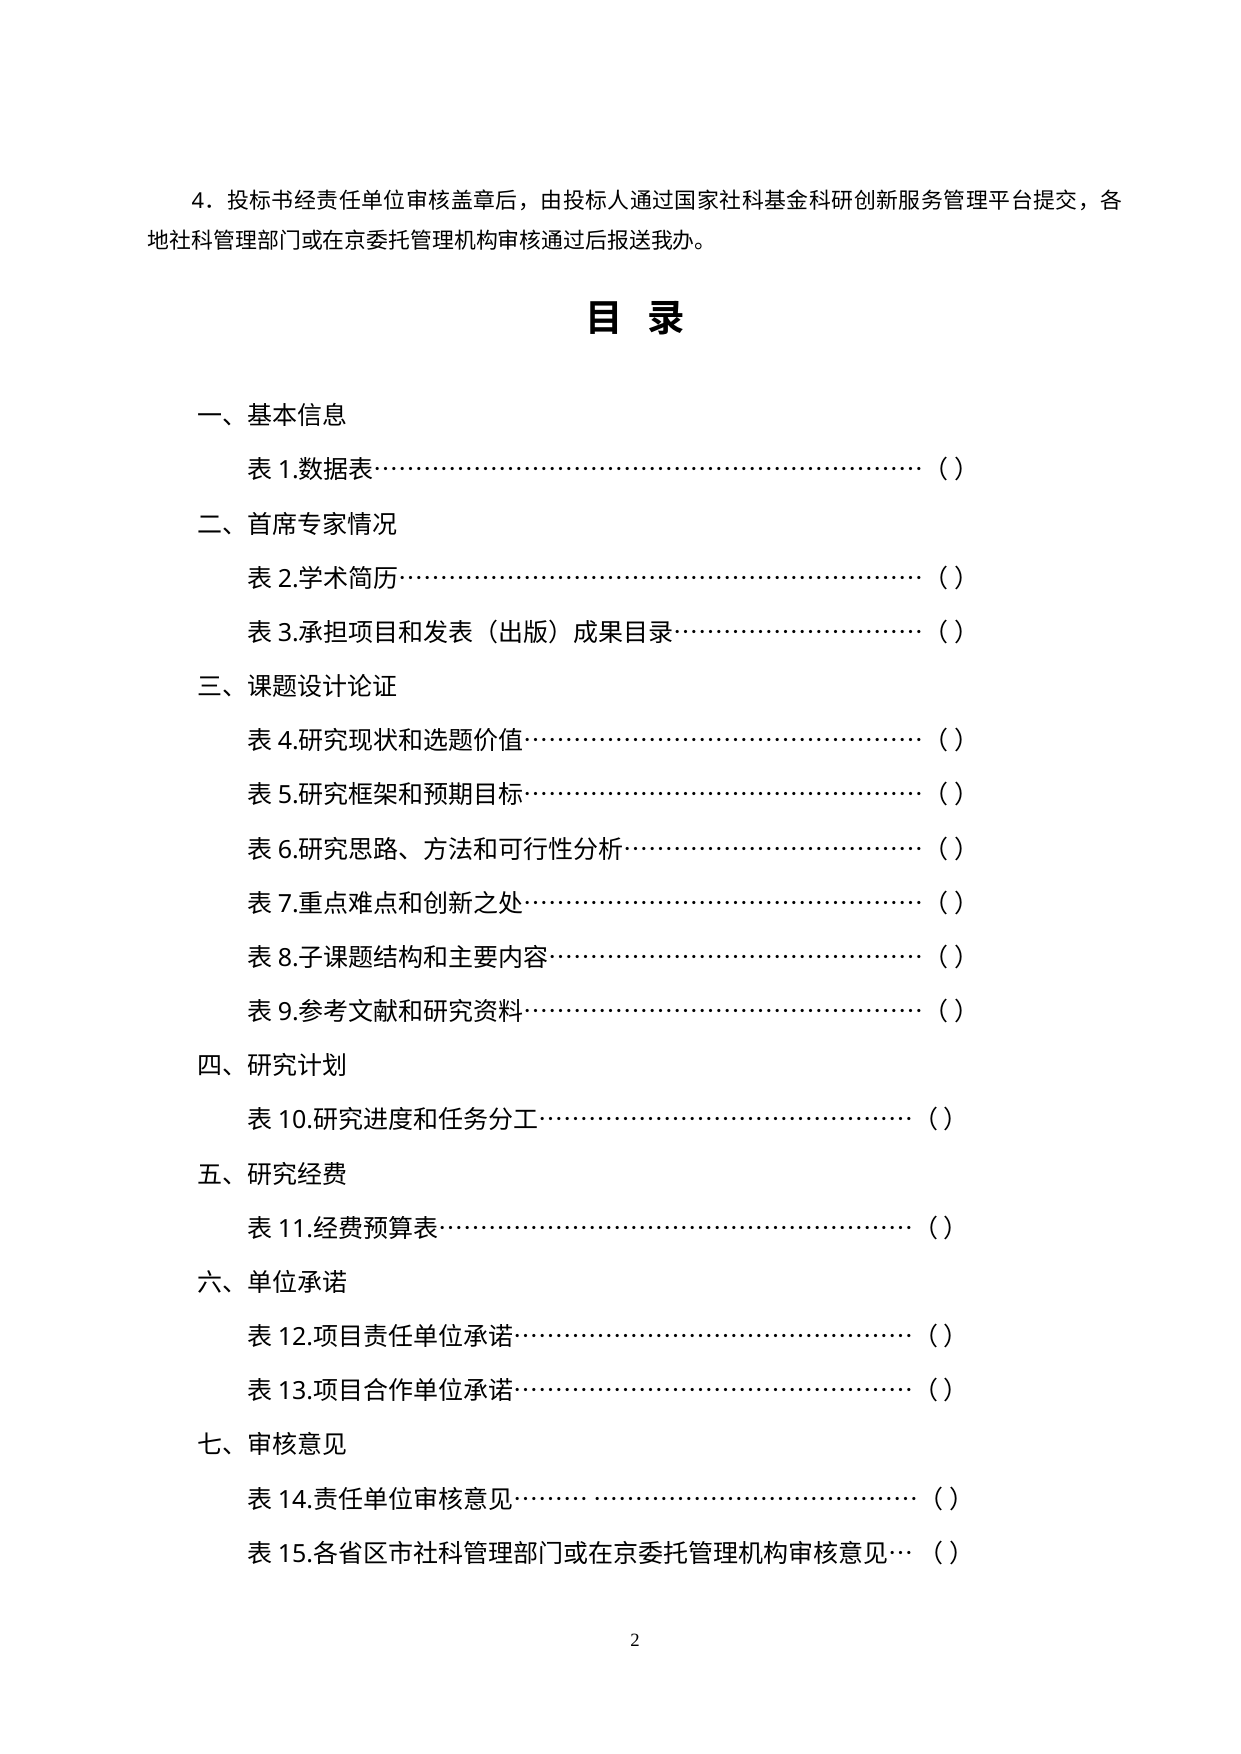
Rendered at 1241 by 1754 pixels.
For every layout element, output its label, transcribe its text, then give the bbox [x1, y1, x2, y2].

text 表9.参考文献和研究资料…………………………………………（ ） [148, 977, 1122, 1031]
text 4．投标书经责任单位审核盖章后，由投标人通过国家社科基金科研创新服务管理平台提交，各地社科管理部门或在京委托管理机构审核通过后报送我办。 [148, 177, 1122, 256]
text 表4.研究现状和选题价值…………………………………………（ ） [148, 706, 1122, 761]
text 五、研究经费 [148, 1140, 1122, 1194]
text 二、首席专家情况 [148, 490, 1122, 544]
text 表1.数据表…………………………………………………………（ ） [148, 436, 1122, 490]
text 表14.责任单位审核意见……… …………………………………（ ） [148, 1465, 1122, 1519]
text 表7.重点难点和创新之处…………………………………………（ ） [148, 869, 1122, 923]
text 七、审核意见 [148, 1411, 1122, 1465]
text 表12.项目责任单位承诺…………………………………………（ ） [148, 1302, 1122, 1356]
text 四、研究计划 [148, 1031, 1122, 1086]
text 目 录 [148, 298, 1122, 340]
text 表5.研究框架和预期目标…………………………………………（ ） [148, 761, 1122, 815]
text 表3.承担项目和发表（出版）成果目录…………………………（ ） [148, 598, 1122, 652]
text 表11.经费预算表…………………………………………………（ ） [148, 1194, 1122, 1248]
text 三、课题设计论证 [148, 652, 1122, 706]
text 一、基本信息 [148, 381, 1122, 436]
text 表10.研究进度和任务分工………………………………………（ ） [148, 1086, 1122, 1140]
text 表8.子课题结构和主要内容………………………………………（ ） [148, 923, 1122, 977]
text 表13.项目合作单位承诺…………………………………………（ ） [148, 1356, 1122, 1411]
text 表15.各省区市社科管理部门或在京委托管理机构审核意见… （ ） [148, 1519, 1122, 1573]
text 六、单位承诺 [148, 1248, 1122, 1302]
text 表2.学术简历………………………………………………………（ ） [148, 544, 1122, 598]
text 表6.研究思路、方法和可行性分析………………………………（ ） [148, 815, 1122, 869]
